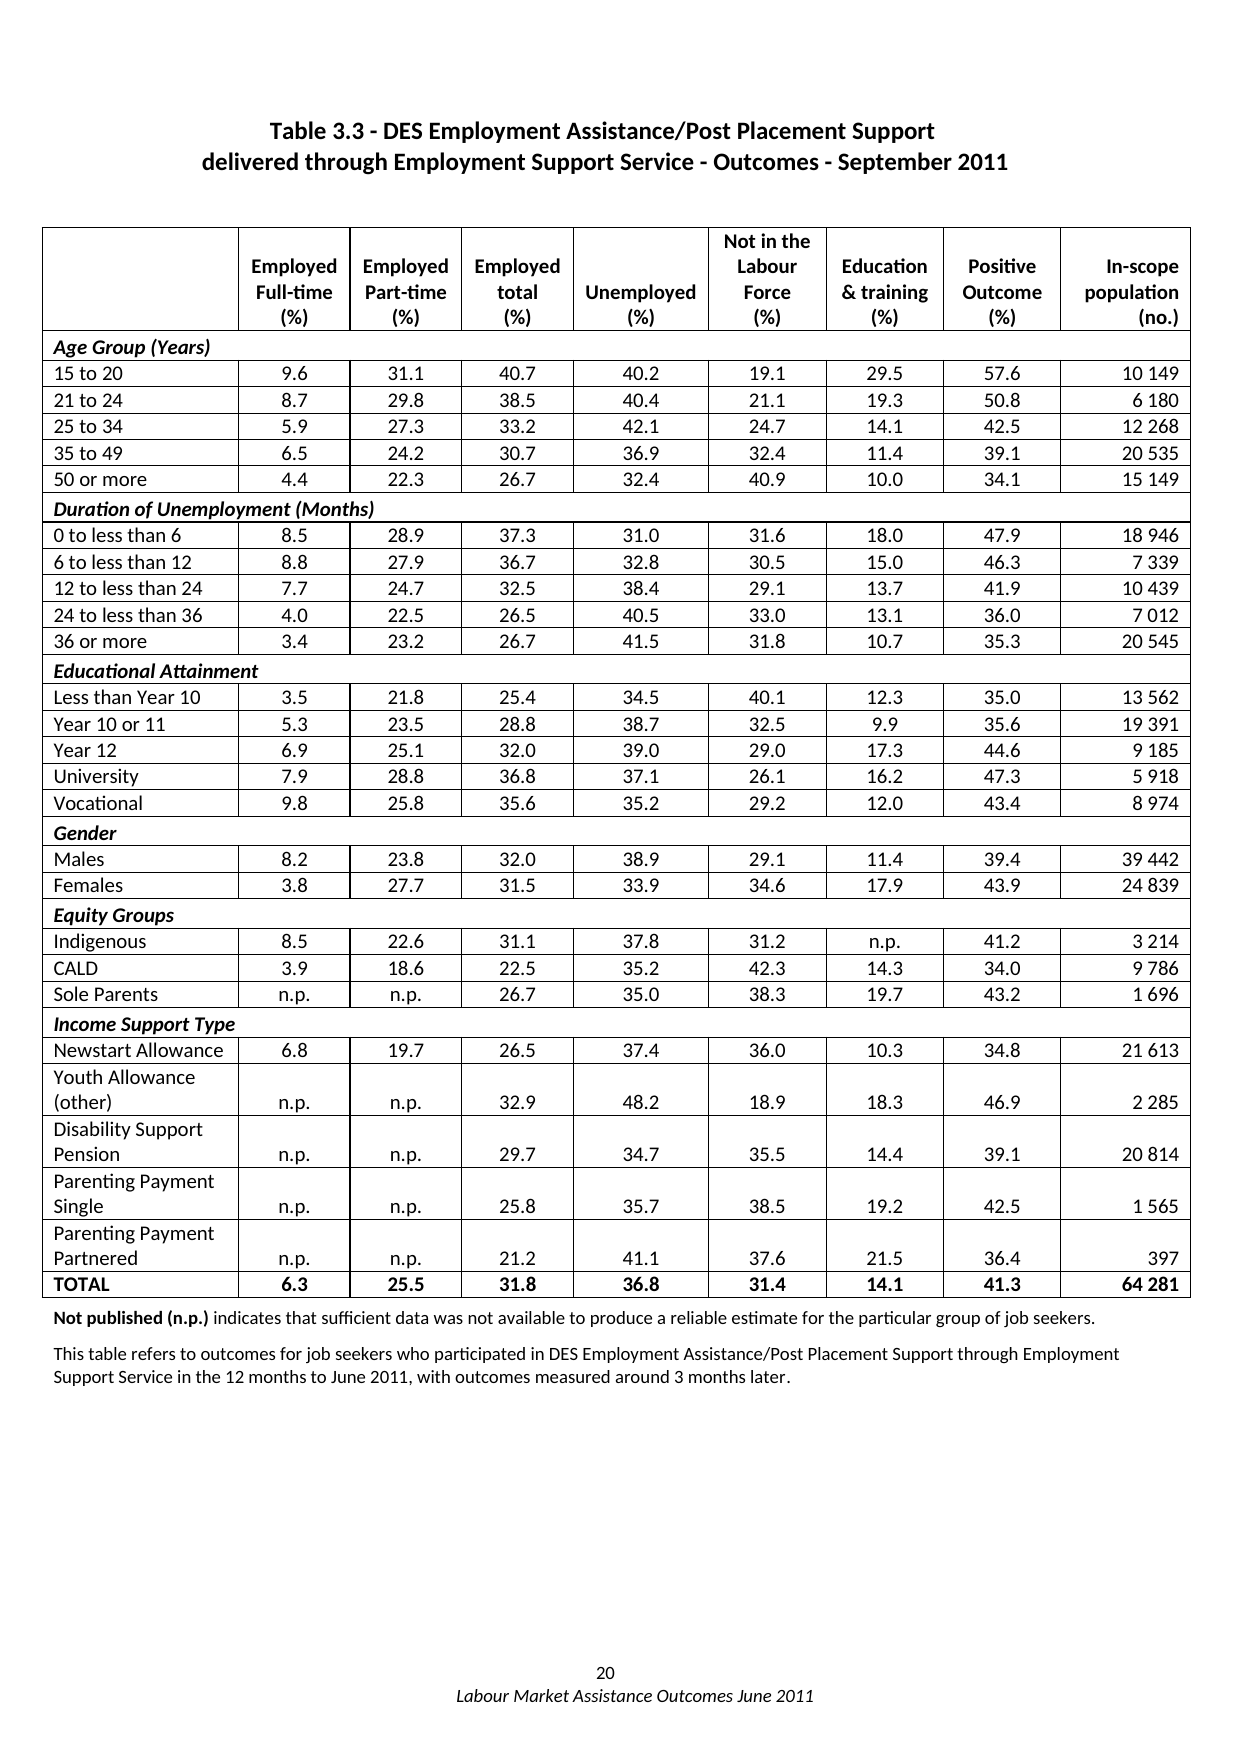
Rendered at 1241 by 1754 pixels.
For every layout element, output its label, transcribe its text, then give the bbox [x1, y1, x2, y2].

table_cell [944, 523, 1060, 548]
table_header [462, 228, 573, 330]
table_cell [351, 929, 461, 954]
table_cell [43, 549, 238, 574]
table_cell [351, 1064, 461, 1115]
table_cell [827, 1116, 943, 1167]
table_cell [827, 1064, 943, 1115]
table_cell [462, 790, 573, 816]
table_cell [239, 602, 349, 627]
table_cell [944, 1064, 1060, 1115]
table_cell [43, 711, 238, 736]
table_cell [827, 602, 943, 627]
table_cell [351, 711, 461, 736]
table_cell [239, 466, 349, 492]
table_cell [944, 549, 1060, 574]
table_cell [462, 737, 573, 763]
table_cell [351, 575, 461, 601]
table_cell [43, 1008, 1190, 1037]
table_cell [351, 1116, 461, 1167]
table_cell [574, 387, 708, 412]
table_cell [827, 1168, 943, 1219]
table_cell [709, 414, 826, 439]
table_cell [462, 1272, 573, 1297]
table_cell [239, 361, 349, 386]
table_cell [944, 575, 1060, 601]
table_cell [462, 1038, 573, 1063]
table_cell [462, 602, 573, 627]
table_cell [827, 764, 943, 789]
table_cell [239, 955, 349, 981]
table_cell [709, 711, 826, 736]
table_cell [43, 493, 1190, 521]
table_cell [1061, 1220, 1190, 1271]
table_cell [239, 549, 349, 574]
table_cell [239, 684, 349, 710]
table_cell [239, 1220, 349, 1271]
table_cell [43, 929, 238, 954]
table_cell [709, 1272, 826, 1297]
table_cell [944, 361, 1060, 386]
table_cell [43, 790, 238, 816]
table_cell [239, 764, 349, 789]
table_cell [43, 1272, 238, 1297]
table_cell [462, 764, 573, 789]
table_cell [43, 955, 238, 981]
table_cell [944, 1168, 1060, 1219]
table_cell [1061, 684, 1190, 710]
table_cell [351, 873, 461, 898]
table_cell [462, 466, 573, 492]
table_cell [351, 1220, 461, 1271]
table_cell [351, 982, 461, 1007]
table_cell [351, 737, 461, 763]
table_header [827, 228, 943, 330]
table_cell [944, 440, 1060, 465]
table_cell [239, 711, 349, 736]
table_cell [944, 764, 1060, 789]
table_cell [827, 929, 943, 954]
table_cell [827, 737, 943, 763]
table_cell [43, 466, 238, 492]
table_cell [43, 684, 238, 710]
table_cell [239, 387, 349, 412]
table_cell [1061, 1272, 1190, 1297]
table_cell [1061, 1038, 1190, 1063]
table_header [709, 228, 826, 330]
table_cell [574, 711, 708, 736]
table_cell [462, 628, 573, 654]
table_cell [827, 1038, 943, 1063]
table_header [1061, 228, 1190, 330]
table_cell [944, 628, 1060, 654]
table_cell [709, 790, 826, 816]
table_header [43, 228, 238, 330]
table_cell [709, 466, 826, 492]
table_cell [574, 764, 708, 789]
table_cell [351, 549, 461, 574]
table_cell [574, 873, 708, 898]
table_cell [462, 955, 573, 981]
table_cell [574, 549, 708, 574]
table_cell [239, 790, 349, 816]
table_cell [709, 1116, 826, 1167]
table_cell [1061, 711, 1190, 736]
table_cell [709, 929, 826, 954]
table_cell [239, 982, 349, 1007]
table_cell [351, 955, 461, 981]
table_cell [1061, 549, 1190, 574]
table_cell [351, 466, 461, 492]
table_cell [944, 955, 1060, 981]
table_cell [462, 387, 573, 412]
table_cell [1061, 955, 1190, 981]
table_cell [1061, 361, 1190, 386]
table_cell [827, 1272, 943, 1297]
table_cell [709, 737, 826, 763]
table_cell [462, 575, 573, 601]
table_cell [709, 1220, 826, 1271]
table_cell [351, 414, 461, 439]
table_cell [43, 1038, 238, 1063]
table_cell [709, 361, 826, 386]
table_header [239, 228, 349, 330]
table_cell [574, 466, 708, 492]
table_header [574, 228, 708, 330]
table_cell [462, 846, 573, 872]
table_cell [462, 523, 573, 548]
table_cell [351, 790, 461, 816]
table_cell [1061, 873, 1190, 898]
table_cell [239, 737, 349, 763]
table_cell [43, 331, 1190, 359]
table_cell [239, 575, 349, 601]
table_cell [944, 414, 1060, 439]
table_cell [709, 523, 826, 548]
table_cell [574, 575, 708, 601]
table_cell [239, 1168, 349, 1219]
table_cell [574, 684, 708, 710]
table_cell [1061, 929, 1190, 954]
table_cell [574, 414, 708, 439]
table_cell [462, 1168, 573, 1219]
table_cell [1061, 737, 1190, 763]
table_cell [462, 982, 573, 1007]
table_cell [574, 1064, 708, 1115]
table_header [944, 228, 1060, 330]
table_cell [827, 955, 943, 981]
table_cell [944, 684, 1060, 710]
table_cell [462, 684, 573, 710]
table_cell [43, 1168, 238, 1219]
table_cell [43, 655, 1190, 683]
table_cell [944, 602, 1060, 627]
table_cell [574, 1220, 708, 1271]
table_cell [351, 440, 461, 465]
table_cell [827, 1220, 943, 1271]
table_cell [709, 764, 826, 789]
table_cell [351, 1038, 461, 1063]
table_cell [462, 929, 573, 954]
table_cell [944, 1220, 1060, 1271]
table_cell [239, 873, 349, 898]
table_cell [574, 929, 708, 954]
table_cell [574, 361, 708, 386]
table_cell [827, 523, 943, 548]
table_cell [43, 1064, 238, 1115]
text This table refers to outcomes for job seekers who participated in DES Employment Assistance/Post Placement Support through Employment Support Service in the 12 months to June 2011, with outcomes measured around 3 months later. [53, 1342, 1157, 1388]
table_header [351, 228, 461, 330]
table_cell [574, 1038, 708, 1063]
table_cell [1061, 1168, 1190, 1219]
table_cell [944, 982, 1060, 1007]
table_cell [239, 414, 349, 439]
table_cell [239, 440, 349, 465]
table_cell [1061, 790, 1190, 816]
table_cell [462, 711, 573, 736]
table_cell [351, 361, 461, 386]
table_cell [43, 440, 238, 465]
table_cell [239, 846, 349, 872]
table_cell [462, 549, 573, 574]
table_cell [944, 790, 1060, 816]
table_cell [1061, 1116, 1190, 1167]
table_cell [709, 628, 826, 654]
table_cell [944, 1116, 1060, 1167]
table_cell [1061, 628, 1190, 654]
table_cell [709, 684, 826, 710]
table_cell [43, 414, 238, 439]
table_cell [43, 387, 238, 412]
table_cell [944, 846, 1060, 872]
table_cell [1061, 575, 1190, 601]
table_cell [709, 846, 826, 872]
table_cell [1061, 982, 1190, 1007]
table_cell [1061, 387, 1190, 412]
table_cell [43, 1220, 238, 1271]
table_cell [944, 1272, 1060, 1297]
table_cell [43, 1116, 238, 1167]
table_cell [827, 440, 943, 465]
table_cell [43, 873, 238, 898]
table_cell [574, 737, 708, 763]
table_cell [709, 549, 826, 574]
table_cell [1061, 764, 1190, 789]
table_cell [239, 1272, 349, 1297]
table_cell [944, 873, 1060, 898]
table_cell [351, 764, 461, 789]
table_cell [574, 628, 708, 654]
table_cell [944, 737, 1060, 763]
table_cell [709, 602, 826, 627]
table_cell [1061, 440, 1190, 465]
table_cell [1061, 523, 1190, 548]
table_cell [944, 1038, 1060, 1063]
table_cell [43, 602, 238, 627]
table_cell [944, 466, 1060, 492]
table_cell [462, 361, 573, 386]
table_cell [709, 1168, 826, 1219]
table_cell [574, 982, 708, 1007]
subtitle Table 3.3 - DES Employment Assistance/Post Placement Support delivered through Employment Support Service - Outcomes - September 2011 [53, 115, 1157, 176]
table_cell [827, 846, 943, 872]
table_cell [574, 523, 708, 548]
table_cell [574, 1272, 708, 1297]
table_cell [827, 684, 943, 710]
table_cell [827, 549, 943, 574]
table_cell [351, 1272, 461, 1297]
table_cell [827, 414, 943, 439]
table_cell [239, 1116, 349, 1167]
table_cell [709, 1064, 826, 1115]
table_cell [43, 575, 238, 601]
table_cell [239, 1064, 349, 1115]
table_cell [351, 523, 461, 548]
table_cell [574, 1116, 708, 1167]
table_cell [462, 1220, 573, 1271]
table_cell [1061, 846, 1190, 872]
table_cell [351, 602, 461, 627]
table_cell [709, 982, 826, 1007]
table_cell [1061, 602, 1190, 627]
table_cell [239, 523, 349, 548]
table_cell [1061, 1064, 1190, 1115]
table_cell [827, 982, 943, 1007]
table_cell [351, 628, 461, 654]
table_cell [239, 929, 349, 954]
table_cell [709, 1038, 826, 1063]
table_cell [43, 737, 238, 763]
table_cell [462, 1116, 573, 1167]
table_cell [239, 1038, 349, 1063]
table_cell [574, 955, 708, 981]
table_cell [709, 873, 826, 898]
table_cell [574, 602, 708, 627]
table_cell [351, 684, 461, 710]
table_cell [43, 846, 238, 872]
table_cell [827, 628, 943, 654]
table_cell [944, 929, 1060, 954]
list Not published (n.p.) indicates that sufficient data was not available to produce a reliable estimate for the particular group of job seekers. [53, 1298, 1157, 1329]
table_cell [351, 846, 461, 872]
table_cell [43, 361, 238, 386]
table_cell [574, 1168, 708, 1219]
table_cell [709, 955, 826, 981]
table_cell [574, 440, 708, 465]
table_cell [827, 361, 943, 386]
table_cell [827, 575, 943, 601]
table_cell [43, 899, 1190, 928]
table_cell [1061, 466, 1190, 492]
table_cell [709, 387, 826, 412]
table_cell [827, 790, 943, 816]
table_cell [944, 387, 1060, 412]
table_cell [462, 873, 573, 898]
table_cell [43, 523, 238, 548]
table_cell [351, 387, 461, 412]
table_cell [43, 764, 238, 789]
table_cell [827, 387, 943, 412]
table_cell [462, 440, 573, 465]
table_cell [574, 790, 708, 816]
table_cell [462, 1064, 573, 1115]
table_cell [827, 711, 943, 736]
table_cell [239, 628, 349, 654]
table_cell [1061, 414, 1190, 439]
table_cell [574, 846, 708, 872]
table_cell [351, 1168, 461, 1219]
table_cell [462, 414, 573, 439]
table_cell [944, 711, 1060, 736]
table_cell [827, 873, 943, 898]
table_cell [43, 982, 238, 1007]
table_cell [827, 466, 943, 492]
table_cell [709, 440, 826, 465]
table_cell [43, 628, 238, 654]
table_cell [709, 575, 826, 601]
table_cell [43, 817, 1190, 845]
